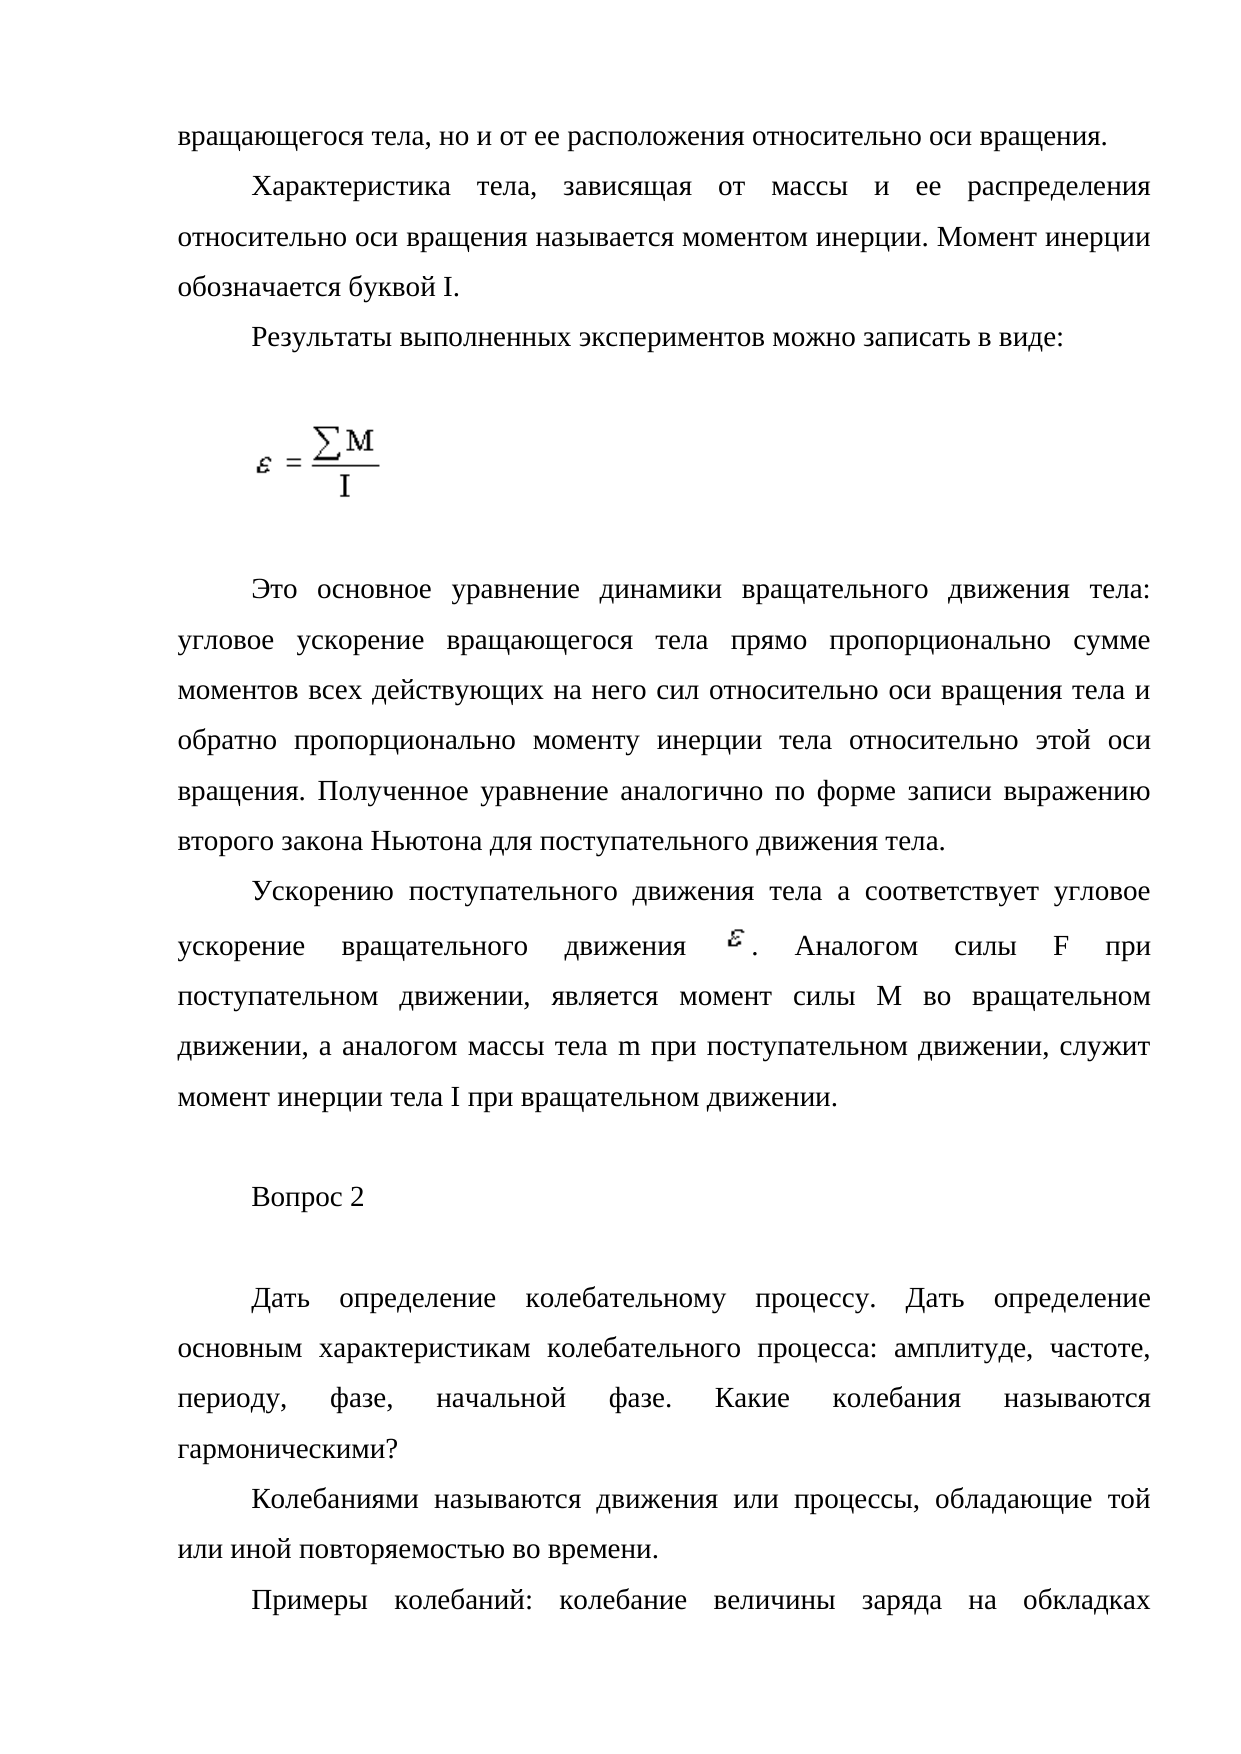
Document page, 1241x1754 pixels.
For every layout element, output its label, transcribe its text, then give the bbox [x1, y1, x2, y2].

text Характеристика тела, зависящая от массы и ее распределения относительно оси вращения называется моментом инерции. Момент инерции обозначается буквой I. [177, 168, 1152, 303]
picture [251, 419, 386, 505]
text Дать определение колебательному процессу. Дать определение основным характеристикам колебательного процесса: амплитуде, частоте, периоду, фазе, начальной фазе. Какие колебания называются гармоническими? [177, 1280, 1152, 1464]
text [177, 118, 1152, 152]
text Колебаниями называются движения или процессы, обладающие той или иной повторяемостью во времени. [177, 1481, 1152, 1565]
picture [722, 923, 751, 955]
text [177, 1582, 1152, 1615]
subtitle Вопрос 2 [177, 1179, 1152, 1213]
text Это основное уравнение динамики вращательного движения тела: угловое ускорение вращающегося тела прямо пропорционально сумме моментов всех действующих на него сил относительно оси вращения тела и обратно пропорционально моменту инерции тела относительно этой оси вращения. Полученное уравнение аналогично по форме записи выражению второго закона Ньютона для поступательного движения тела. [177, 572, 1152, 857]
text Результаты выполненных экспериментов можно записать в виде: [177, 319, 1152, 353]
text Ускорению поступательного движения тела а соответствует угловое ускорение вращательного движения . Аналогом силы F при поступательном движении, является момент силы М во вращательном движении, а аналогом массы тела m при поступательном движении, служит момент инерции тела I при вращательном движении. [177, 873, 1152, 1112]
